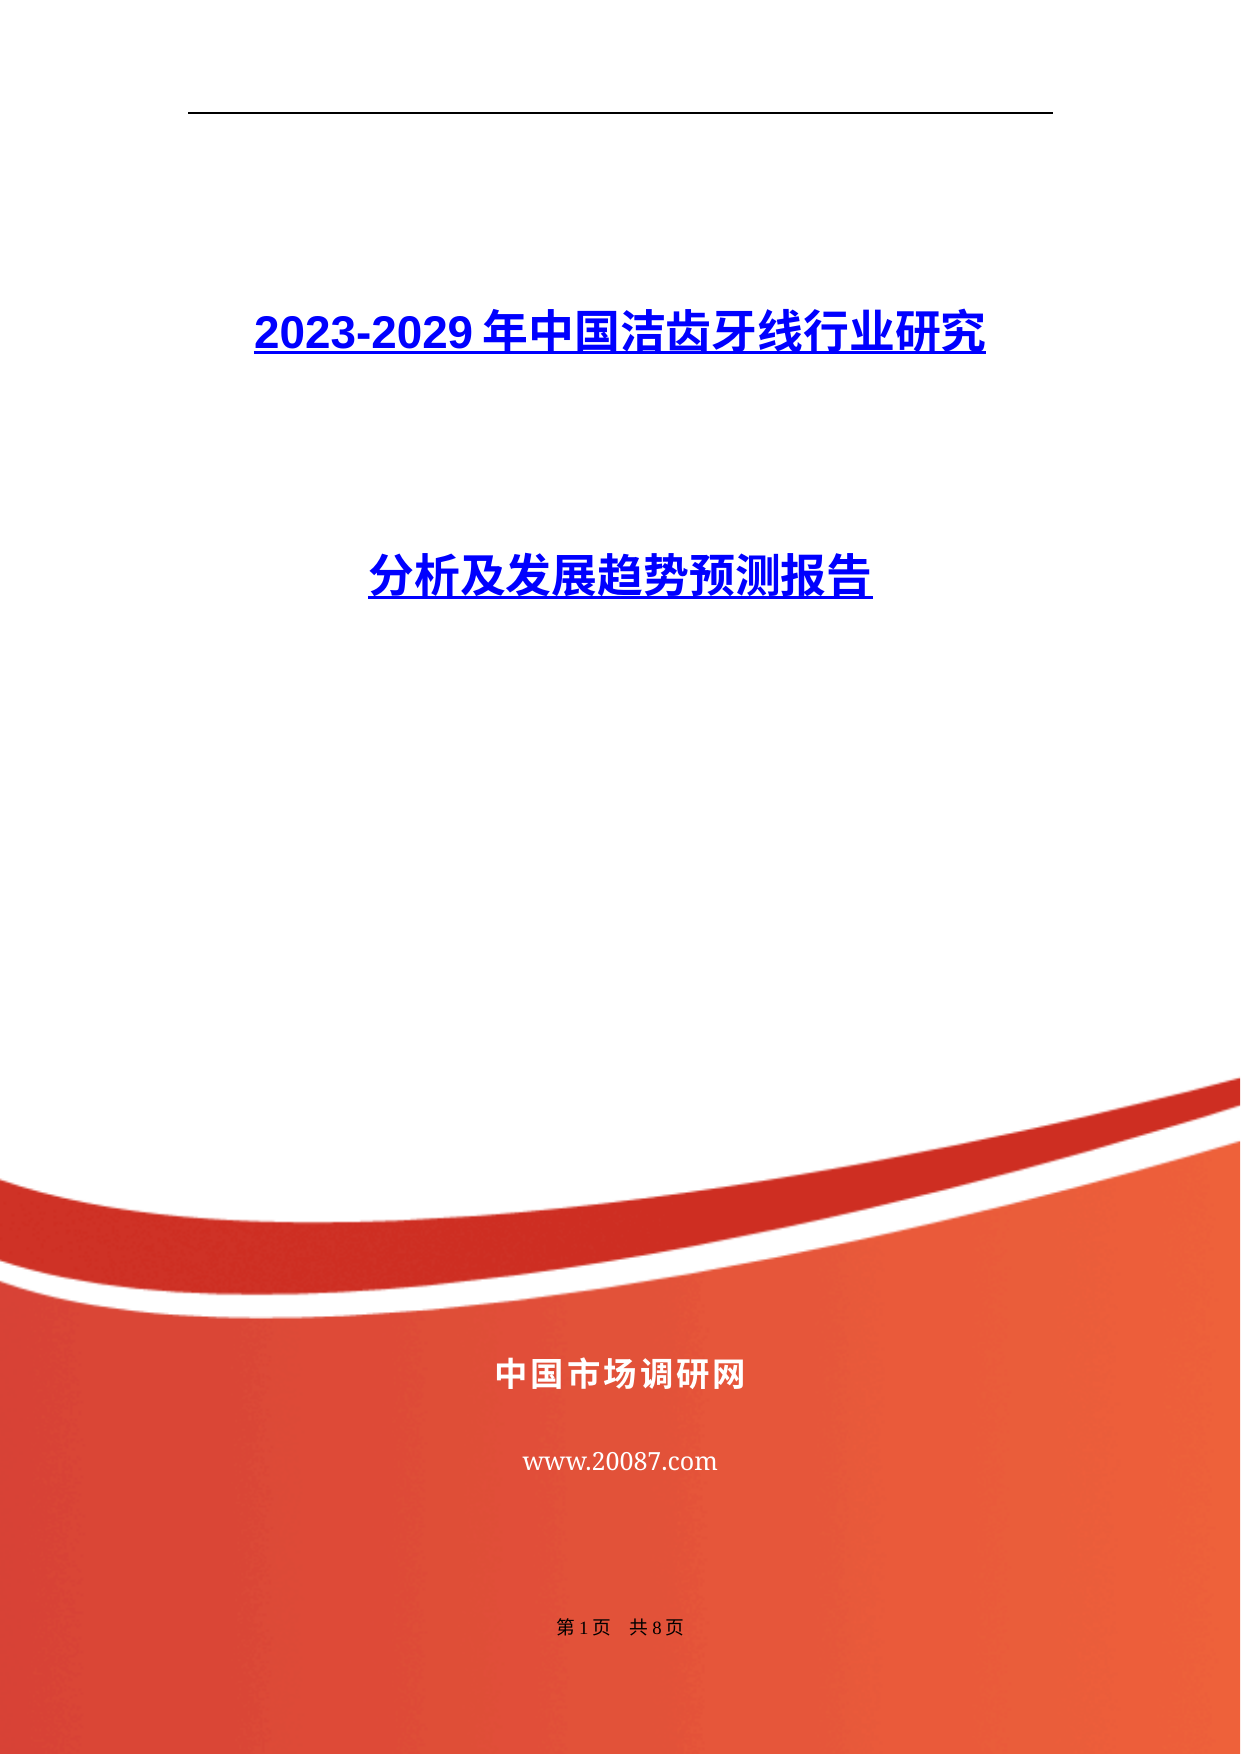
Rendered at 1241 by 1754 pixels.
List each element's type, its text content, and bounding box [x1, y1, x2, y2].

picture [0, 1006, 1241, 1754]
table_header 2023-2029年中国洁齿牙线行业研究分析及发展趋势预测报告 [188, 207, 1053, 773]
subtitle 中国市场调研网 [187, 1339, 1053, 1404]
text www.20087.com [187, 1428, 1053, 1493]
